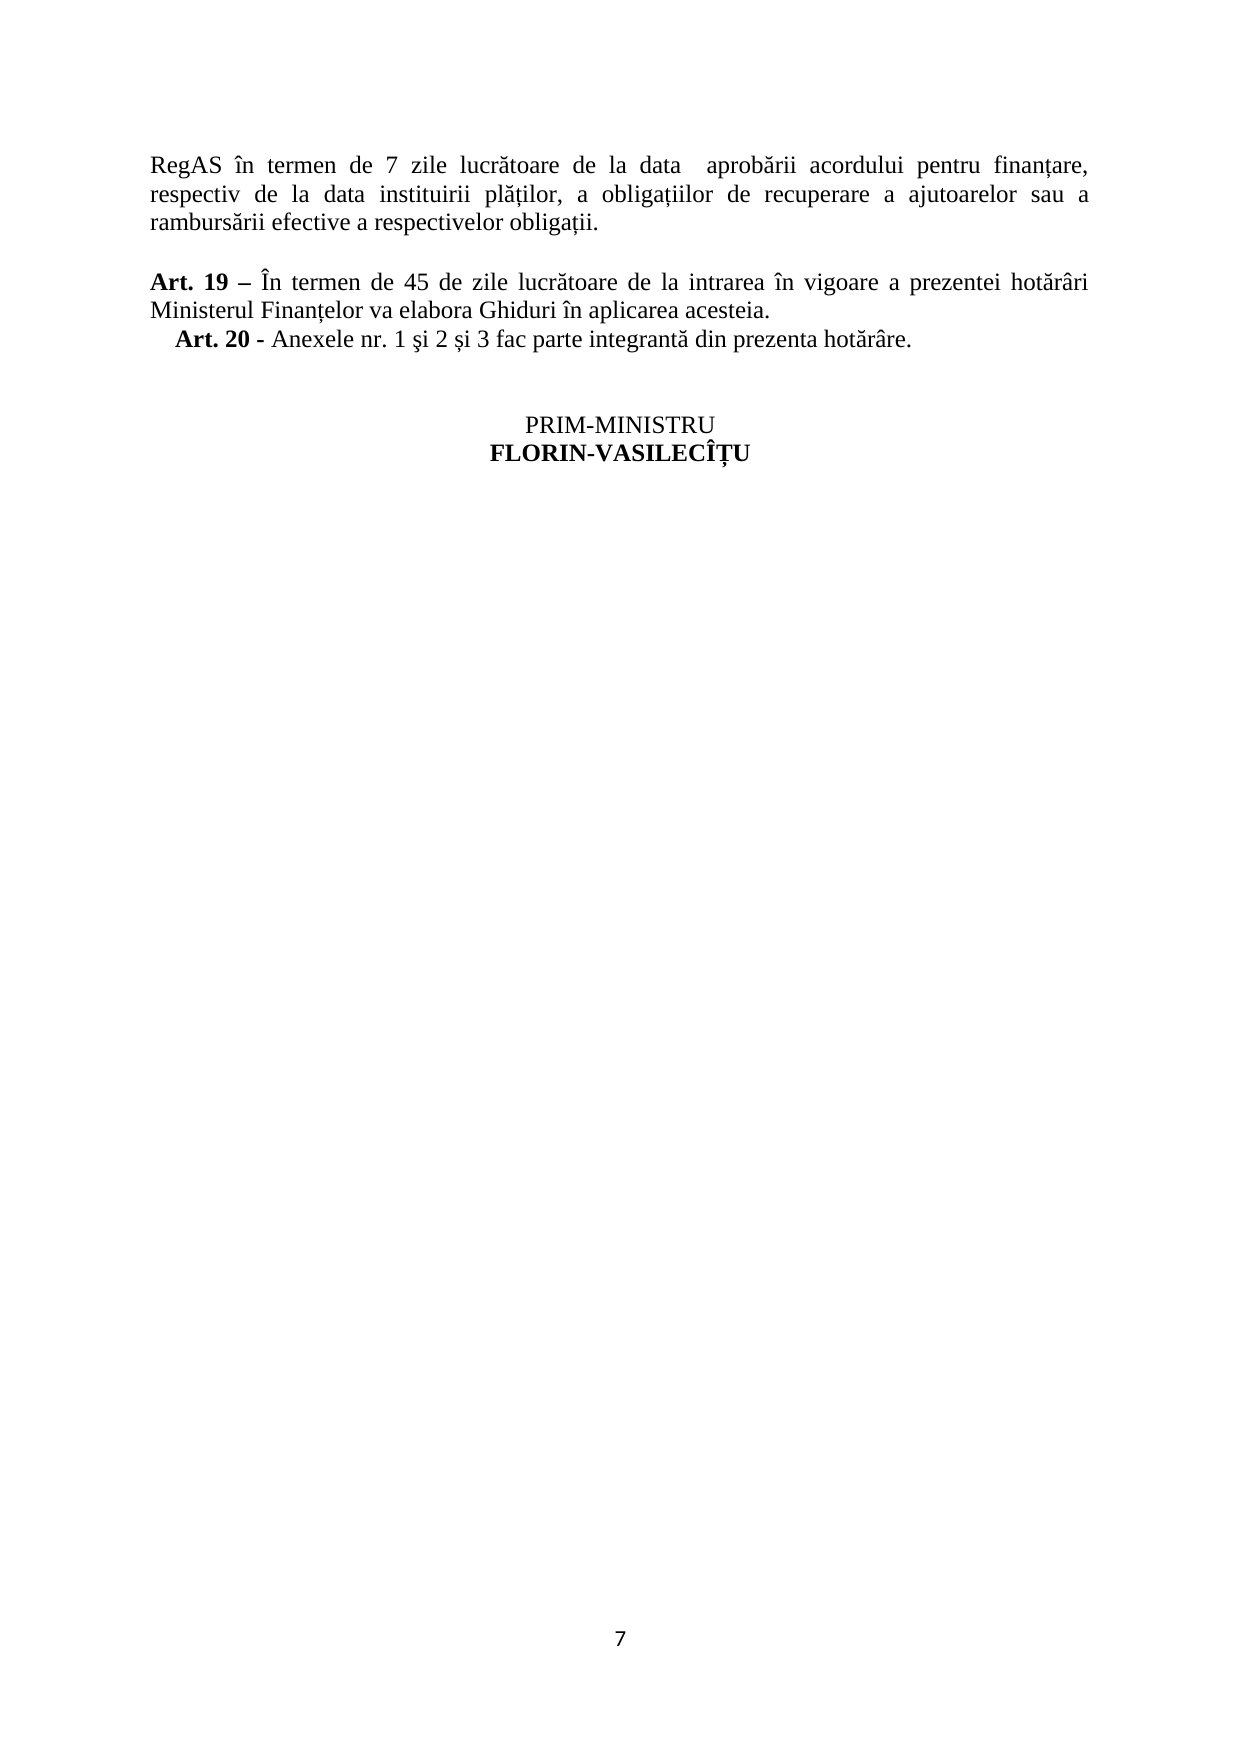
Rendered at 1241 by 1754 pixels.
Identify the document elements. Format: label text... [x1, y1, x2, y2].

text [150, 150, 1090, 236]
text Art. 20 - Anexele nr. 1 şi 2 și 3 fac parte integrantă din prezenta hotărâre. [150, 324, 1090, 353]
text Art. 19 – În termen de 45 de zile lucrătoare de la intrarea în vigoare a prezentei hotărâri Ministerul Finanțelor va elabora Ghiduri în aplicarea acesteia. [150, 267, 1090, 324]
text PRIM-MINISTRU [150, 410, 1090, 438]
text FLORIN-VASILECÎȚU [150, 438, 1090, 467]
